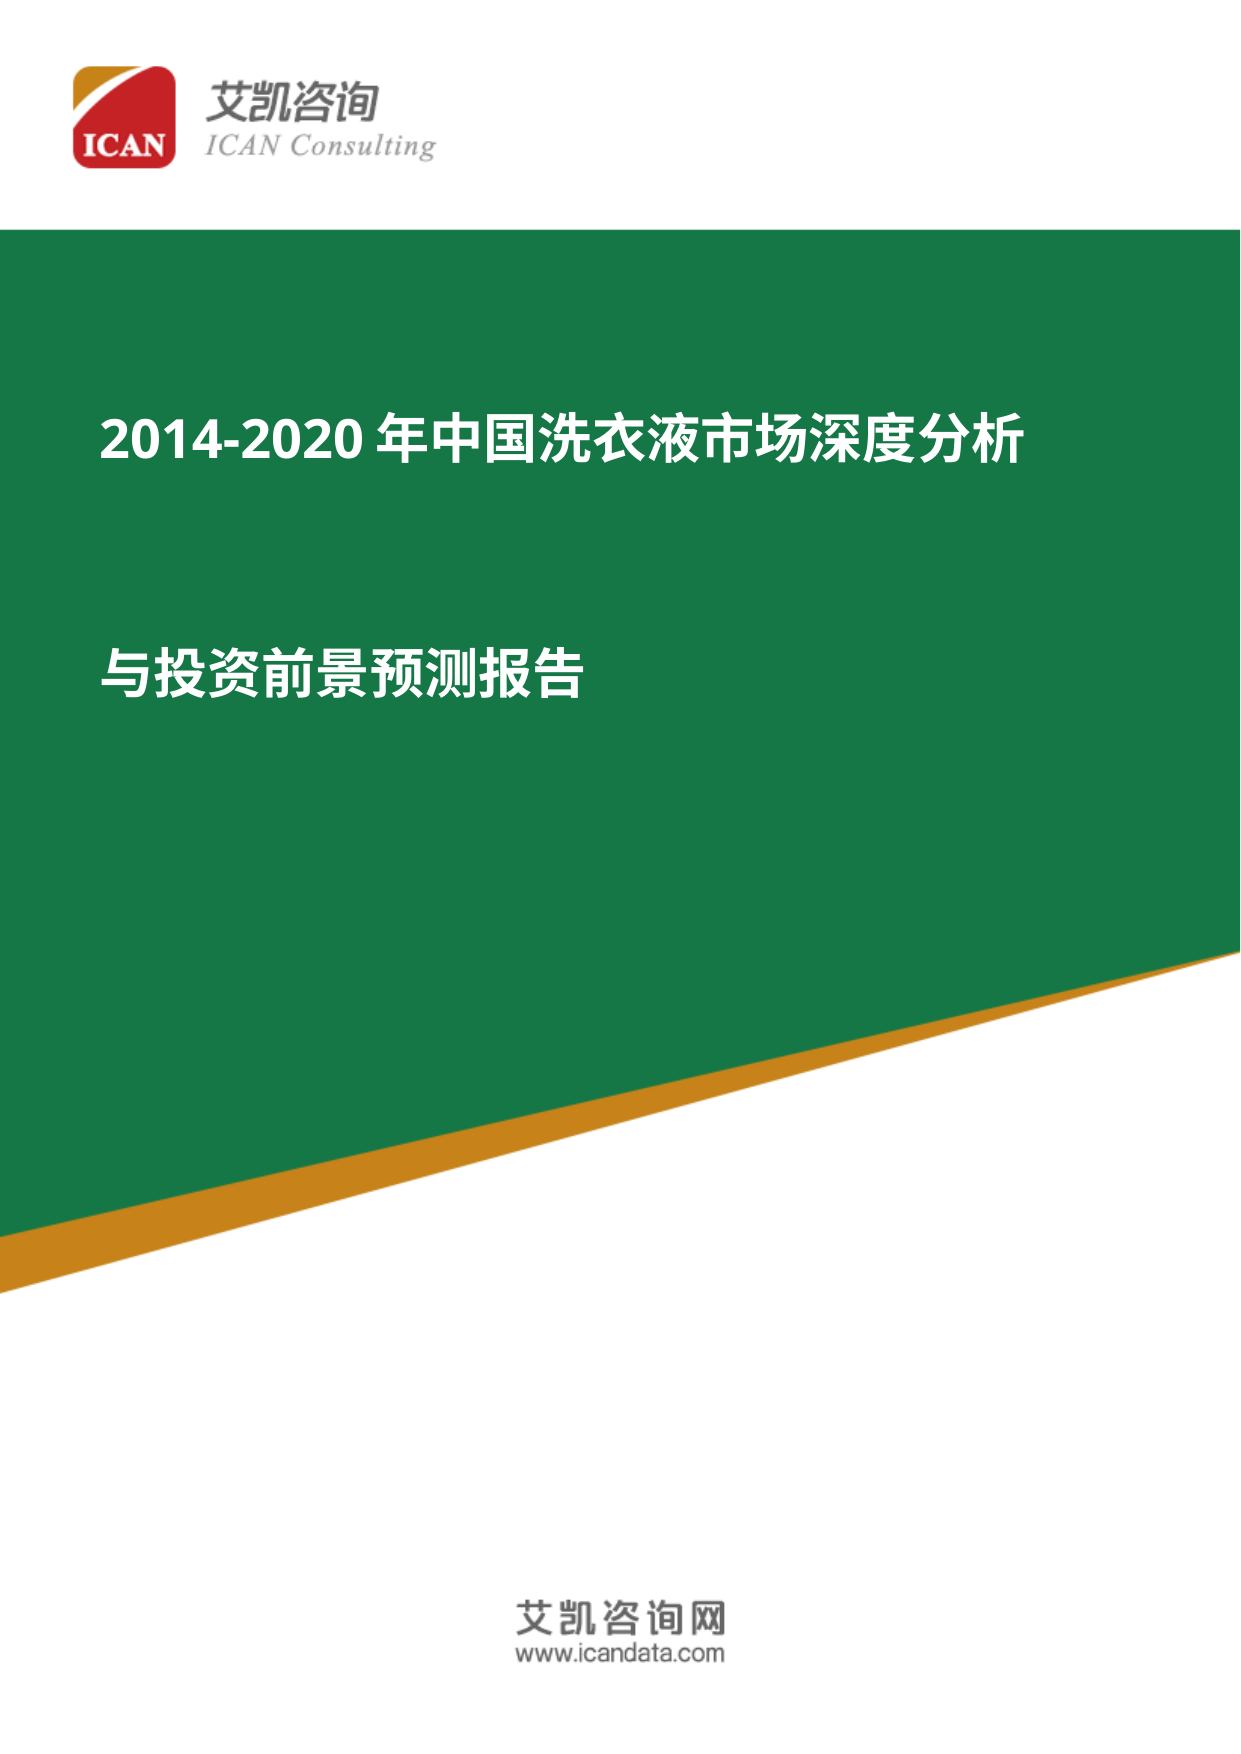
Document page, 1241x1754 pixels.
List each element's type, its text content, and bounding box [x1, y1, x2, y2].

subtitle 2014-2020年中国洗衣液市场深度分析与投资前景预测报告 [99, 386, 1053, 718]
picture [0, 5, 1241, 1754]
